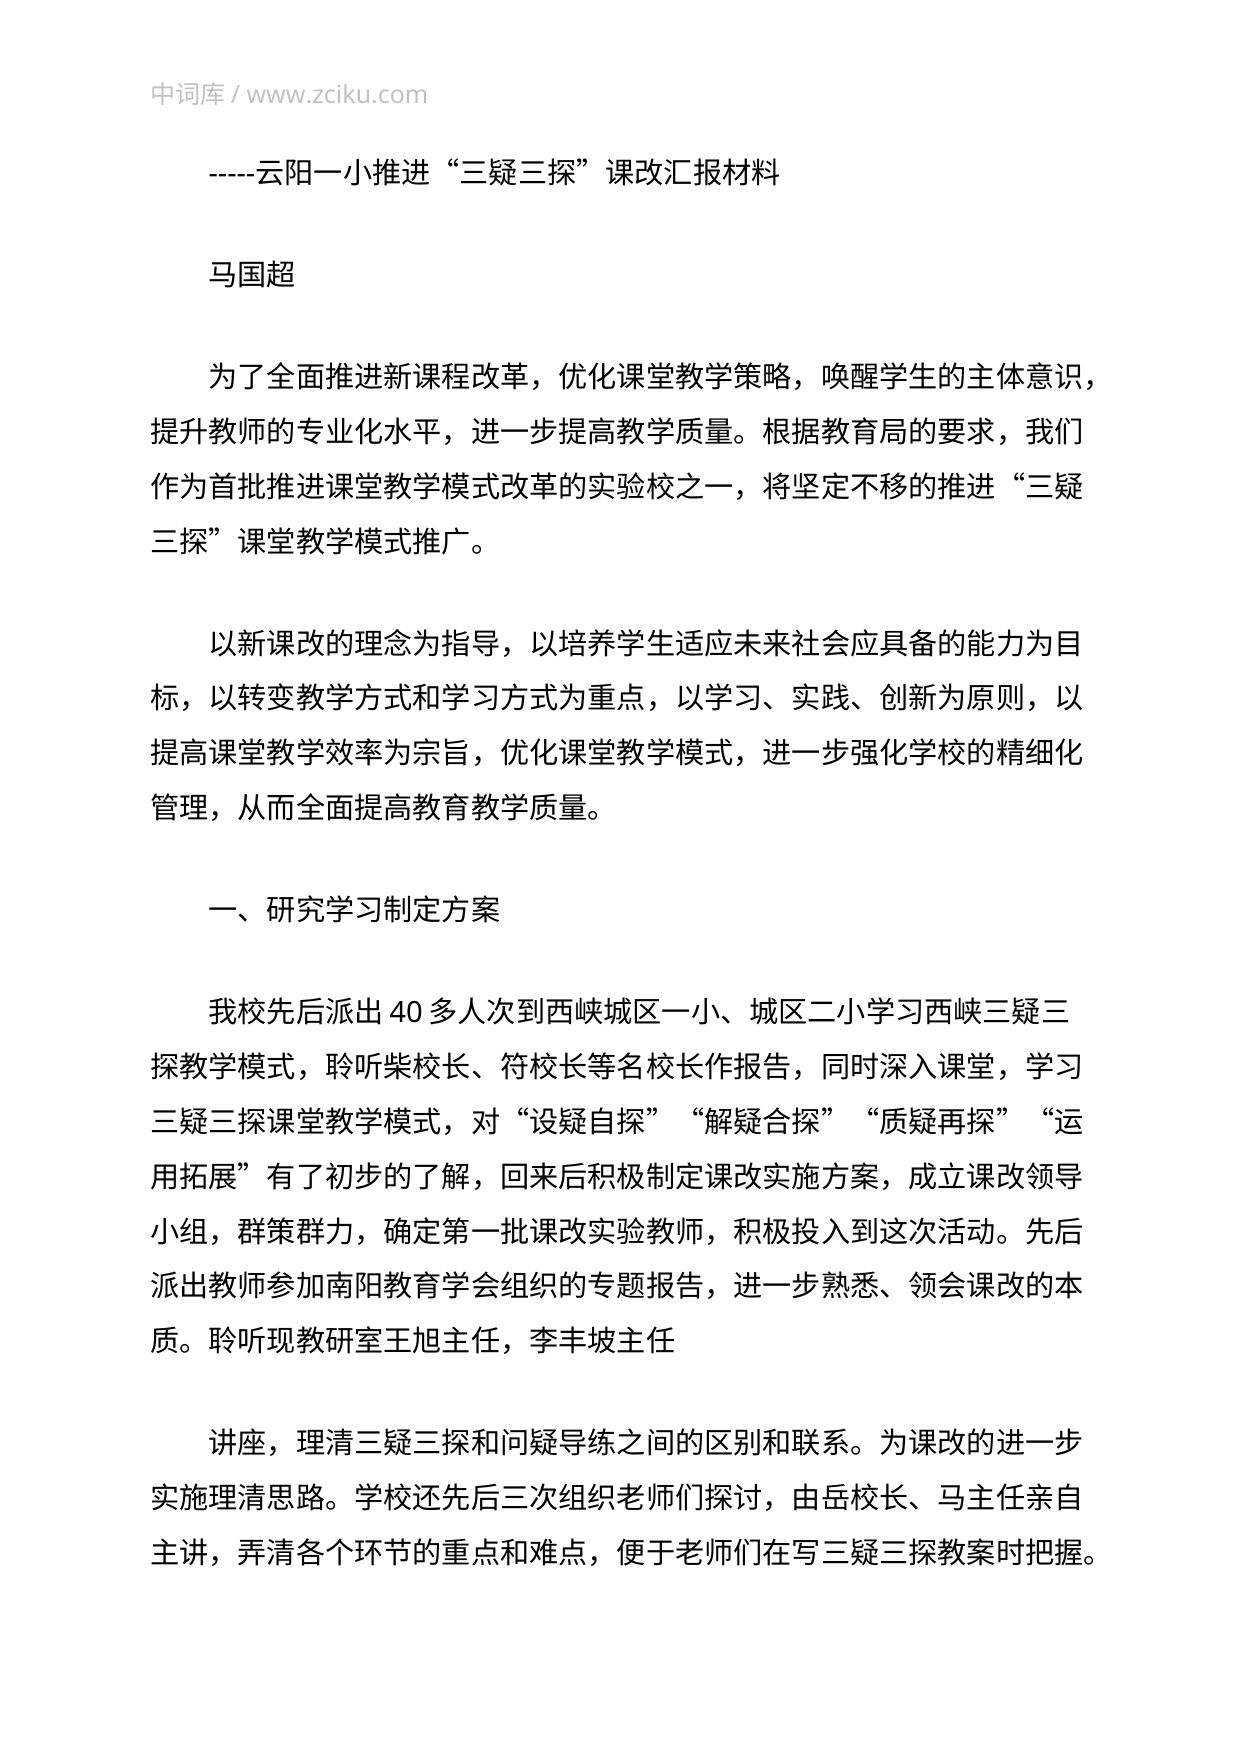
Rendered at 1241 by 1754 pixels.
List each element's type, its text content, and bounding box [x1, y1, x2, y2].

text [150, 1420, 1090, 1572]
text 马国超 [150, 252, 1090, 294]
text -----云阳一小推进“三疑三探”课改汇报材料 [150, 150, 1090, 192]
text 一、研究学习制定方案 [150, 887, 1090, 929]
text 以新课改的理念为指导，以培养学生适应未来社会应具备的能力为目标，以转变教学方式和学习方式为重点，以学习、实践、创新为原则，以提高课堂教学效率为宗旨，优化课堂教学模式，进一步强化学校的精细化管理，从而全面提高教育教学质量。 [150, 620, 1090, 827]
text 为了全面推进新课程改革，优化课堂教学策略，唤醒学生的主体意识，提升教师的专业化水平，进一步提高教学质量。根据教育局的要求，我们作为首批推进课堂教学模式改革的实验校之一，将坚定不移的推进“三疑三探”课堂教学模式推广。 [150, 354, 1090, 561]
text 我校先后派出40多人次到西峡城区一小、城区二小学习西峡三疑三探教学模式，聆听柴校长、符校长等名校长作报告，同时深入课堂，学习三疑三探课堂教学模式，对“设疑自探”“解疑合探”“质疑再探”“运用拓展”有了初步的了解，回来后积极制定课改实施方案，成立课改领导小组，群策群力，确定第一批课改实验教师，积极投入到这次活动。先后派出教师参加南阳教育学会组织的专题报告，进一步熟悉、领会课改的本质。聆听现教研室王旭主任，李丰坡主任 [150, 988, 1090, 1360]
